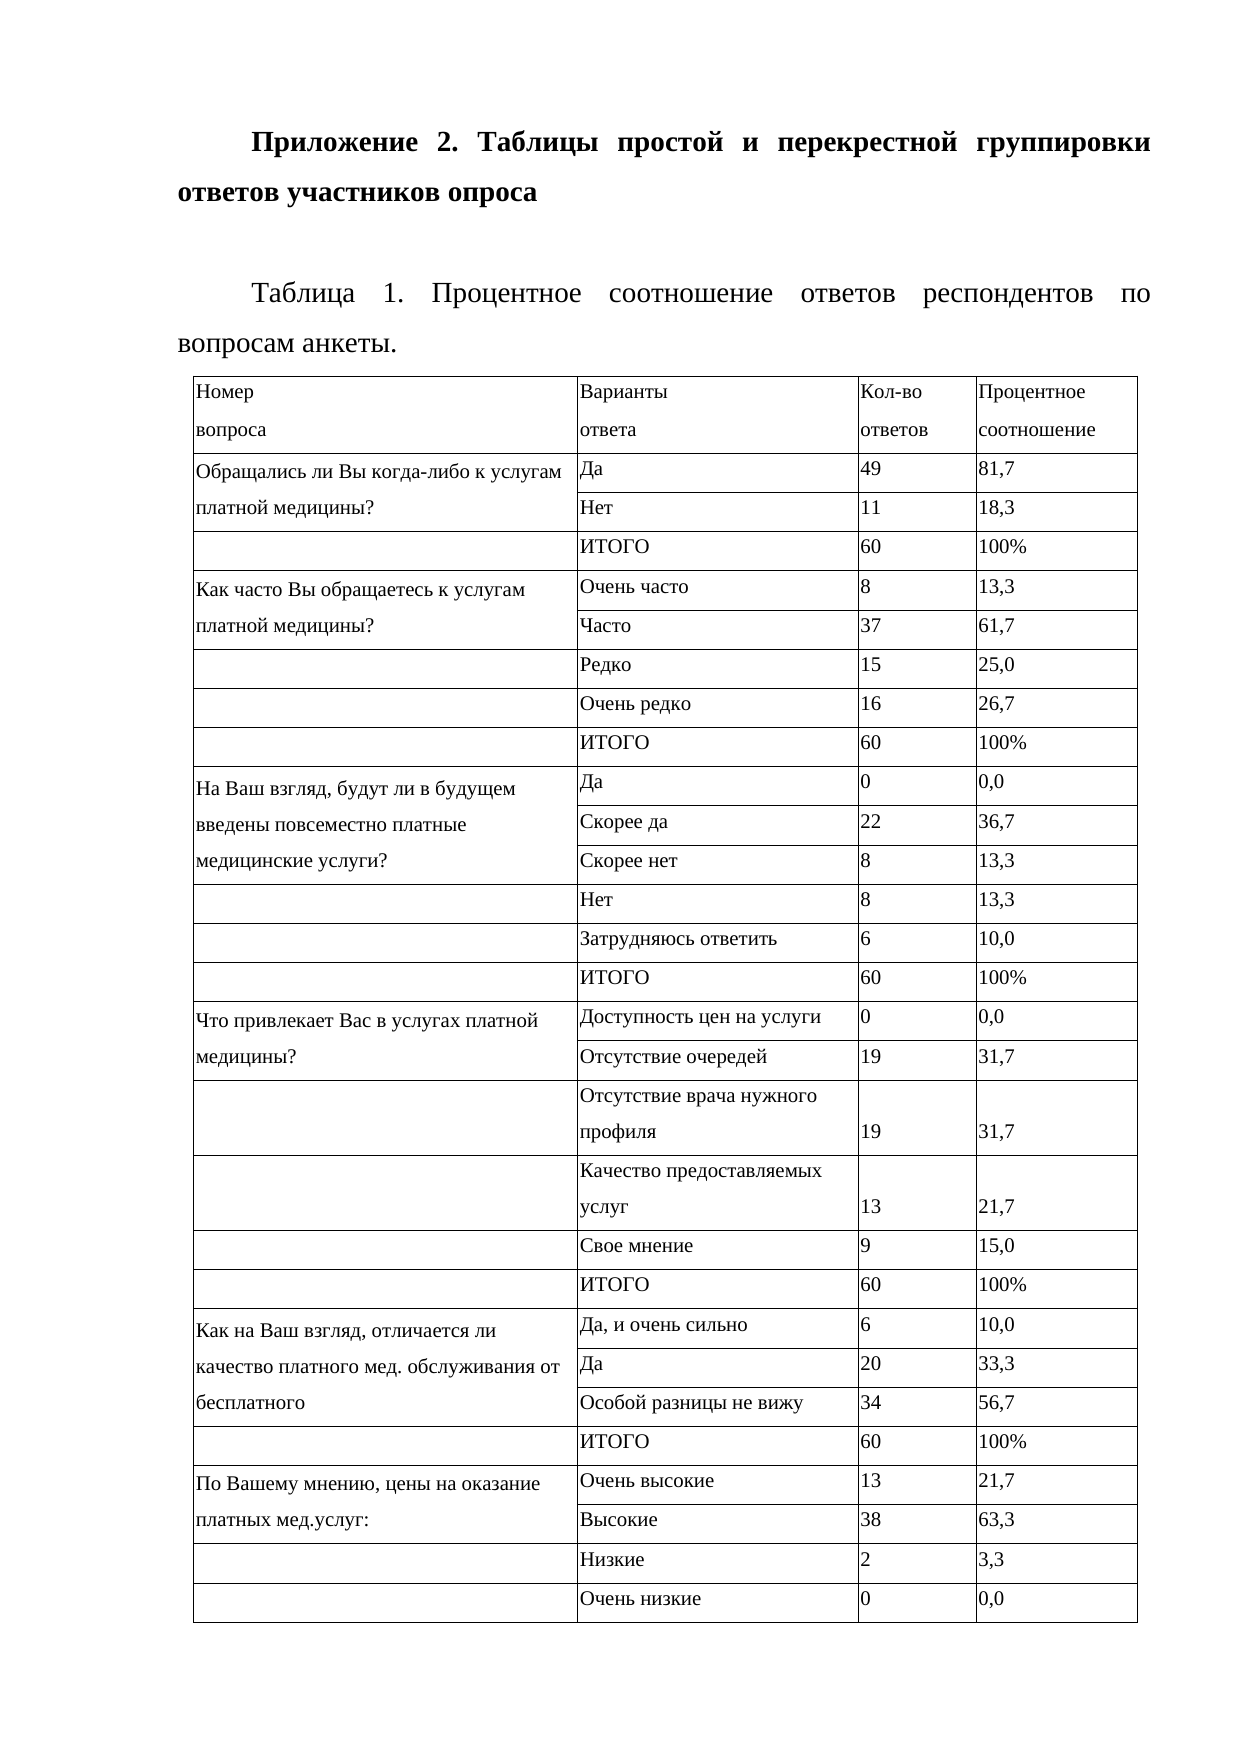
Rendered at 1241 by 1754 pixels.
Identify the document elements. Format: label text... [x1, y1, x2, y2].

table_cell 3,3 [977, 1544, 1137, 1582]
table_cell Нет [578, 885, 858, 923]
table_cell 20 [859, 1349, 976, 1387]
table_cell 100% [977, 963, 1137, 1001]
table_cell Доступность цен на услуги [578, 1002, 858, 1040]
table_cell Как на Ваш взгляд, отличается ли качество платного мед. обслуживания от бесплатного [194, 1309, 577, 1426]
table_cell Да [578, 767, 858, 805]
table_cell 60 [859, 532, 976, 570]
table_cell Нет [578, 493, 858, 531]
table_cell 38 [859, 1505, 976, 1543]
text Таблица 1. Процентное соотношение ответов респондентов по вопросам анкеты. [177, 275, 1152, 359]
table_cell 0,0 [977, 1584, 1137, 1622]
table_cell Да [578, 1349, 858, 1387]
table_cell [194, 1427, 577, 1465]
table_cell 31,7 [977, 1081, 1137, 1155]
table_cell ответов [859, 415, 976, 453]
table_cell 8 [859, 846, 976, 884]
table_cell 31,7 [977, 1041, 1137, 1079]
table_cell По Вашему мнению, цены на оказание платных мед.услуг: [194, 1466, 577, 1543]
table_cell 100% [977, 1270, 1137, 1308]
text Приложение 2. Таблицы простой и перекрестной группировки ответов участников опроса [177, 124, 1152, 208]
table_cell 10,0 [977, 1309, 1137, 1347]
table_cell Как часто Вы обращаетесь к услугам платной медицины? [194, 571, 577, 649]
table_cell 81,7 [977, 454, 1137, 492]
table_cell 100% [977, 1427, 1137, 1465]
table_cell 18,3 [977, 493, 1137, 531]
table_cell [194, 1584, 577, 1622]
table_header Варианты [578, 377, 858, 415]
table_cell [194, 1270, 577, 1308]
table_cell 10,0 [977, 924, 1137, 962]
table_cell 15 [859, 650, 976, 688]
table_cell [194, 1156, 577, 1230]
table_cell [194, 1544, 577, 1582]
table_cell вопроса [194, 415, 577, 453]
table_cell 6 [859, 924, 976, 962]
table_cell 100% [977, 532, 1137, 570]
table_cell Скорее да [578, 806, 858, 844]
table_cell [194, 532, 577, 570]
table_cell ИТОГО [578, 1270, 858, 1308]
table_cell 0,0 [977, 767, 1137, 805]
table_cell 13 [859, 1156, 976, 1230]
table_cell Очень низкие [578, 1584, 858, 1622]
table_cell Да [578, 454, 858, 492]
table_cell [194, 924, 577, 962]
table_cell 15,0 [977, 1231, 1137, 1269]
table_cell Очень редко [578, 689, 858, 727]
table_cell 11 [859, 493, 976, 531]
table_cell 13,3 [977, 846, 1137, 884]
table_cell 13,3 [977, 571, 1137, 609]
table_header Кол-во [859, 377, 976, 415]
table_cell 0 [859, 1584, 976, 1622]
table_cell 21,7 [977, 1466, 1137, 1504]
table_cell 6 [859, 1309, 976, 1347]
table_cell 60 [859, 1427, 976, 1465]
table_cell 9 [859, 1231, 976, 1269]
table_cell Очень часто [578, 571, 858, 609]
table_cell Отсутствие врача нужного профиля [578, 1081, 858, 1155]
table_cell Что привлекает Вас в услугах платной медицины? [194, 1002, 577, 1079]
table_cell [194, 1081, 577, 1155]
table_cell [194, 963, 577, 1001]
table_cell 61,7 [977, 611, 1137, 649]
table_cell 37 [859, 611, 976, 649]
table_cell [194, 650, 577, 688]
table_cell [194, 1231, 577, 1269]
table_cell ответа [578, 415, 858, 453]
table_cell 36,7 [977, 806, 1137, 844]
table_header Номер [194, 377, 577, 415]
table_cell [194, 689, 577, 727]
table_cell Низкие [578, 1544, 858, 1582]
table_cell 60 [859, 963, 976, 1001]
table_cell 26,7 [977, 689, 1137, 727]
table_cell 63,3 [977, 1505, 1137, 1543]
table_cell 49 [859, 454, 976, 492]
table_cell 60 [859, 1270, 976, 1308]
table_cell 13,3 [977, 885, 1137, 923]
table_cell Особой разницы не вижу [578, 1388, 858, 1426]
table_cell 19 [859, 1081, 976, 1155]
table_cell Обращались ли Вы когда-либо к услугам платной медицины? [194, 454, 577, 531]
table_cell 21,7 [977, 1156, 1137, 1230]
table_cell Отсутствие очередей [578, 1041, 858, 1079]
table_cell Высокие [578, 1505, 858, 1543]
table_cell 16 [859, 689, 976, 727]
table_cell Редко [578, 650, 858, 688]
table_cell ИТОГО [578, 1427, 858, 1465]
table_cell 56,7 [977, 1388, 1137, 1426]
table_cell Да, и очень сильно [578, 1309, 858, 1347]
table_cell Затрудняюсь ответить [578, 924, 858, 962]
table_cell 34 [859, 1388, 976, 1426]
table_cell 33,3 [977, 1349, 1137, 1387]
table_cell 22 [859, 806, 976, 844]
table_cell 25,0 [977, 650, 1137, 688]
table_cell 0 [859, 767, 976, 805]
table_cell 8 [859, 885, 976, 923]
table_cell соотношение [977, 415, 1137, 453]
table_cell 100% [977, 728, 1137, 766]
table_cell ИТОГО [578, 728, 858, 766]
table_cell 19 [859, 1041, 976, 1079]
table_cell [194, 728, 577, 766]
table_cell 0 [859, 1002, 976, 1040]
table_cell Качество предоставляемых услуг [578, 1156, 858, 1230]
table_cell ИТОГО [578, 532, 858, 570]
table_cell Часто [578, 611, 858, 649]
table_cell Очень высокие [578, 1466, 858, 1504]
table_cell 0,0 [977, 1002, 1137, 1040]
table_cell На Ваш взгляд, будут ли в будущем введены повсеместно платные медицинские услуги? [194, 767, 577, 884]
table_cell 8 [859, 571, 976, 609]
table_cell 2 [859, 1544, 976, 1582]
table_cell ИТОГО [578, 963, 858, 1001]
table_cell 60 [859, 728, 976, 766]
table_cell Свое мнение [578, 1231, 858, 1269]
table_cell [194, 885, 577, 923]
table_cell Скорее нет [578, 846, 858, 884]
table_header Процентное [977, 377, 1137, 415]
table_cell 13 [859, 1466, 976, 1504]
